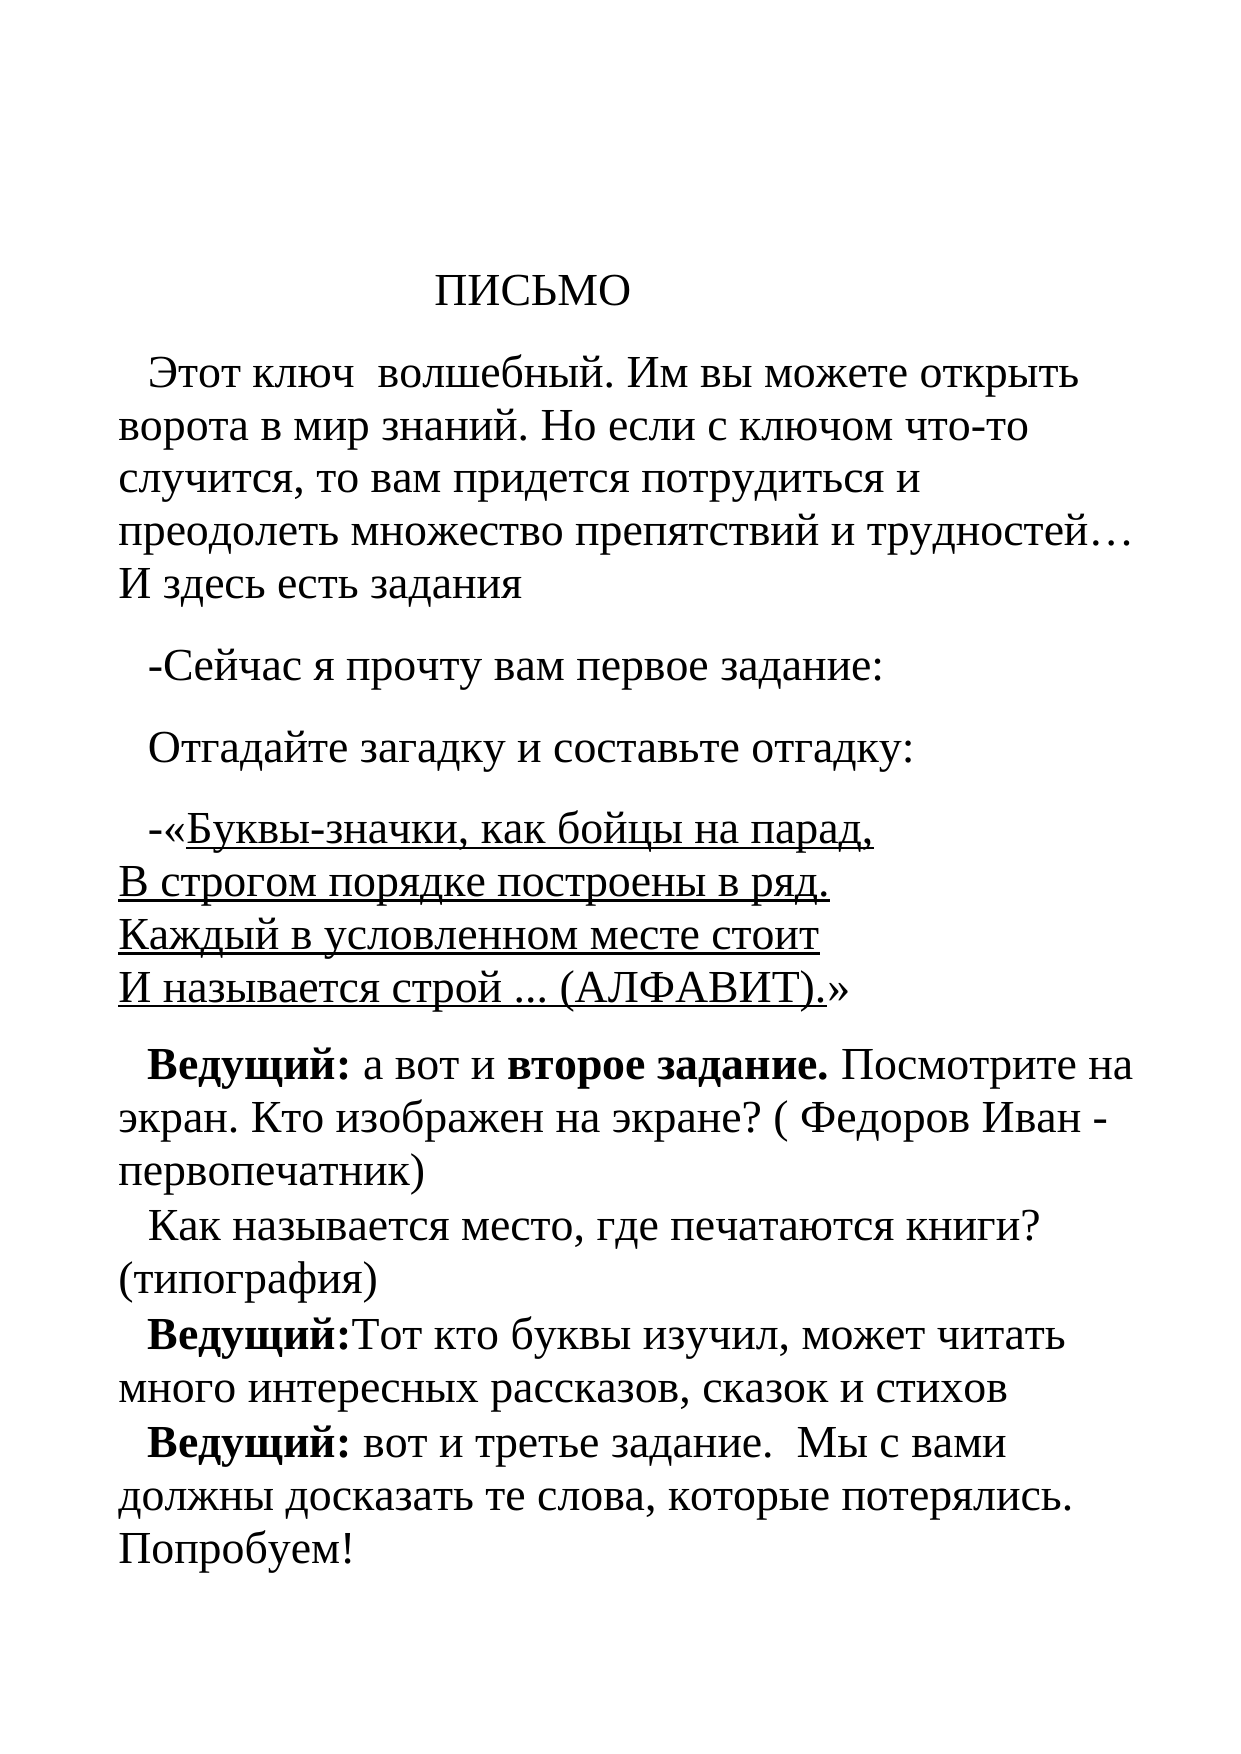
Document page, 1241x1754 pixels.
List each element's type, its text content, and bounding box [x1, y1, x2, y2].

text -Сейчас я прочту вам первое задание: [118, 637, 1152, 690]
text Как называется место, где печатаются книги? (типография) [118, 1198, 1152, 1303]
text -«Буквы-значки, как бойцы на парад, В строгом порядке построены в ряд. Каждый в условленном месте стоит И называется строй ... (АЛФАВИТ).» [118, 801, 1152, 1012]
text Отгадайте загадку и составьте отгадку: [118, 719, 1152, 772]
text Ведущий:Тот кто буквы изучил, может читать много интересных рассказов, сказок и стихов [118, 1306, 1152, 1412]
text ПИСЬМО [118, 263, 1152, 315]
text Этот ключ волшебный. Им вы можете открыть ворота в мир знаний. Но если с ключом что-то случится, то вам придется потрудиться и преодолеть множество препятствий и трудностей… И здесь есть задания [118, 344, 1152, 608]
text Ведущий: вот и третье задание. Мы с вами должны досказать те слова, которые потерялись. Попробуем! [118, 1415, 1152, 1573]
text Ведущий: а вот и второе задание. Посмотрите на экран. Кто изображен на экране? ( Федоров Иван - первопечатник) [118, 1037, 1152, 1195]
